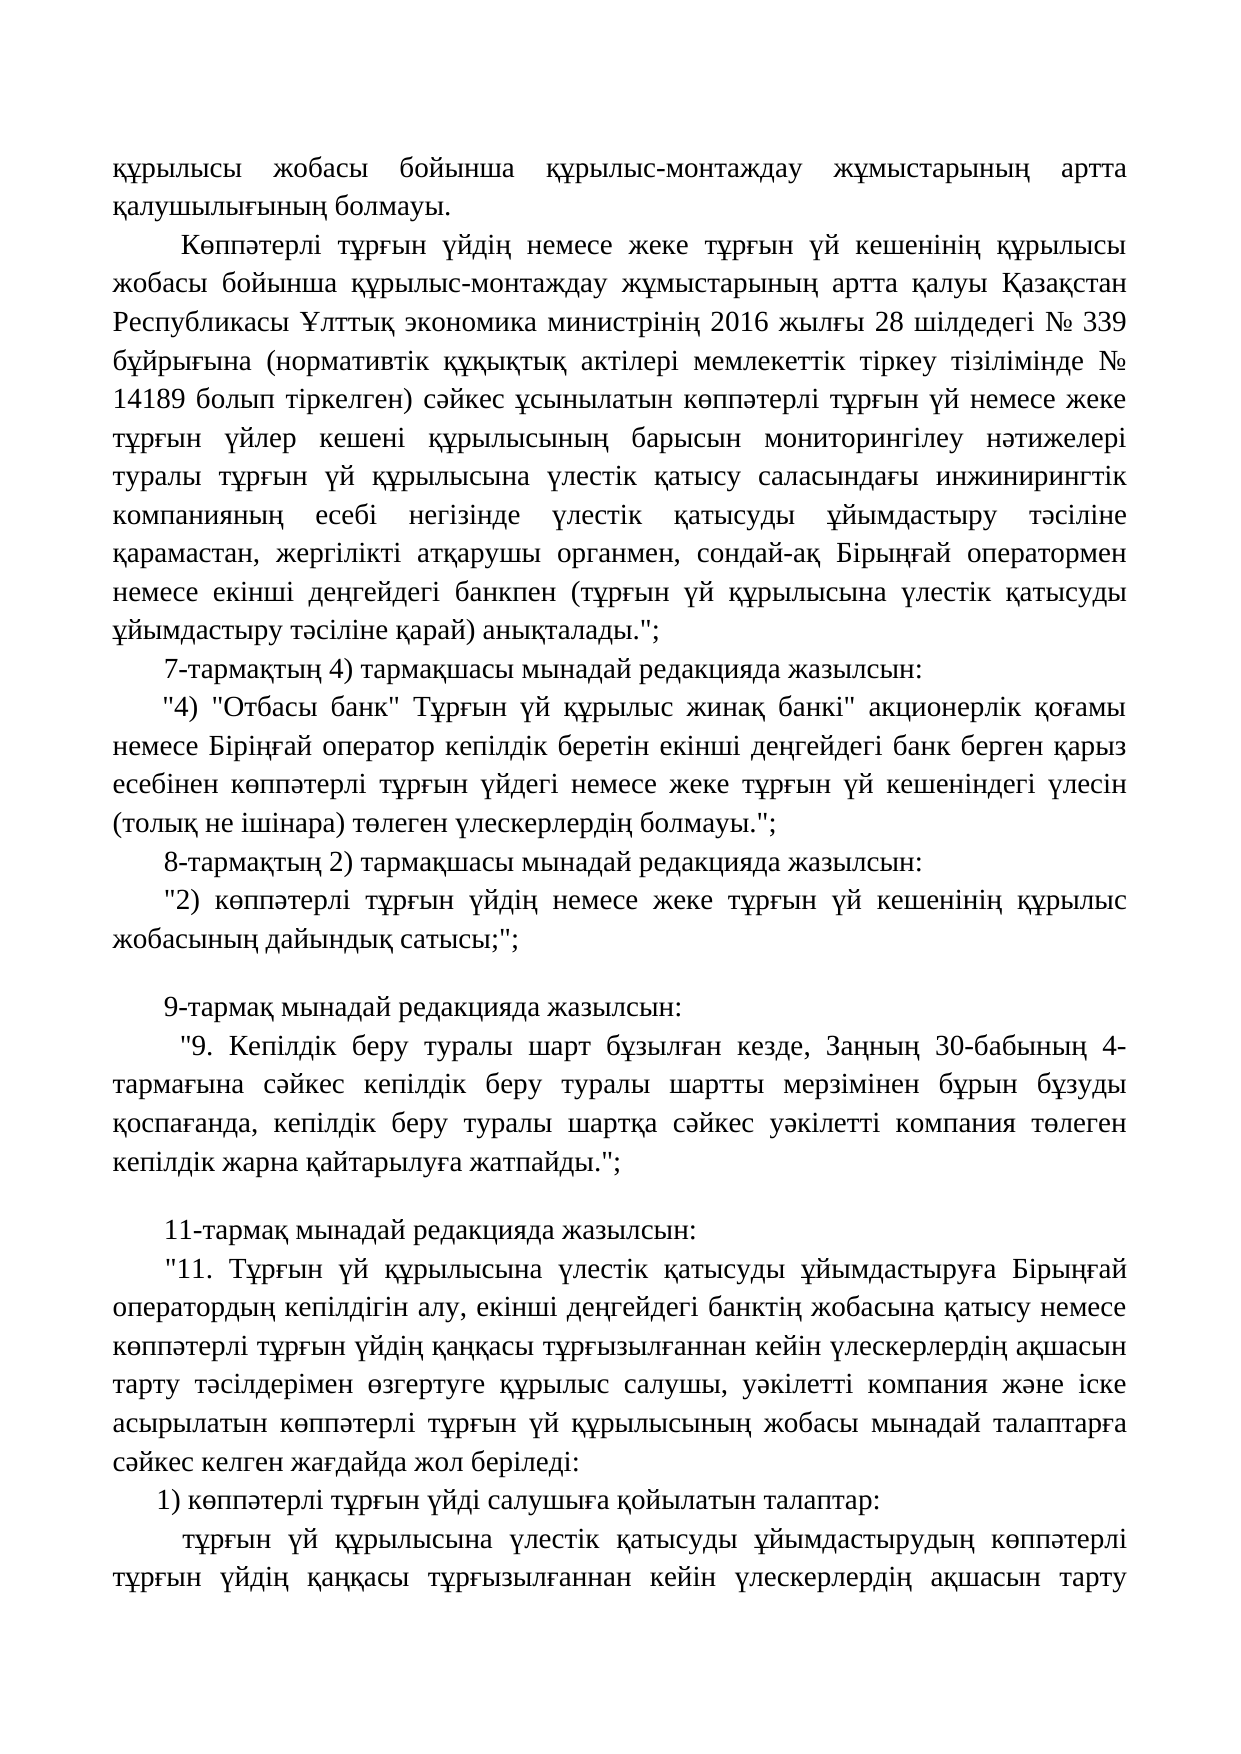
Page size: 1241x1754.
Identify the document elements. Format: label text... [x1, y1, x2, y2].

text 7-тармақтың 4) тармақшасы мынадай редакцияда жазылсын: [112, 651, 1128, 684]
text "2) көппәтерлі тұрғын үйдің немесе жеке тұрғын үй кешенінің құрылыс жобасының дайындық сатысы;"; [112, 882, 1128, 954]
text 9-тармақ мынадай редакцияда жазылсын: [112, 989, 1128, 1023]
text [112, 150, 1128, 222]
text "11. Тұрғын үй құрылысына үлестік қатысуды ұйымдастыруға Бірыңғай оператордың кепілдігін алу, екінші деңгейдегі банктің жобасына қатысу немесе көппәтерлі тұрғын үйдің қаңқасы тұрғызылғаннан кейін үлескерлердің ақшасын тарту тәсілдерімен өзгертуге құрылыс салушы, уәкілетті компания және іске асырылатын көппәтерлі тұрғын үй құрылысының жобасы мынадай талаптарға сәйкес келген жағдайда жол беріледі: [112, 1251, 1128, 1477]
text 8-тармақтың 2) тармақшасы мынадай редакцияда жазылсын: [112, 844, 1128, 877]
text Көппәтерлі тұрғын үйдің немесе жеке тұрғын үй кешенінің құрылысы жобасы бойынша құрылыс-монтаждау жұмыстарының артта қалуы Қазақстан Республикасы Ұлттық экономика министрінің 2016 жылғы 28 шілдедегі № 339 бұйрығына (нормативтік құқықтық актілері мемлекеттік тіркеу тізілімінде № 14189 болып тіркелген) сәйкес ұсынылатын көппәтерлі тұрғын үй немесе жеке тұрғын үйлер кешені құрылысының барысын мониторингілеу нәтижелері туралы тұрғын үй құрылысына үлестік қатысу саласындағы инжинирингтік компанияның есебі негізінде үлестік қатысуды ұйымдастыру тәсіліне қарамастан, жергілікті атқарушы органмен, сондай-ақ Бірыңғай оператормен немесе екінші деңгейдегі банкпен (тұрғын үй құрылысына үлестік қатысуды ұйымдастыру тәсіліне қарай) анықталады."; [112, 227, 1128, 646]
text 1) көппәтерлі тұрғын үйді салушыға қойылатын талаптар: [112, 1482, 1128, 1516]
text 11-тармақ мынадай редакцияда жазылсын: [112, 1212, 1128, 1246]
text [112, 1521, 1128, 1593]
text "9. Кепілдік беру туралы шарт бұзылған кезде, Заңның 30-бабының 4-тармағына сәйкес кепілдік беру туралы шартты мерзімінен бұрын бұзуды қоспағанда, кепілдік беру туралы шартқа сәйкес уәкілетті компания төлеген кепілдік жарна қайтарылуға жатпайды."; [112, 1028, 1128, 1177]
text "4) "Отбасы банк" Тұрғын үй құрылыс жинақ банкі" акционерлік қоғамы немесе Біріңғай оператор кепілдік беретін екінші деңгейдегі банк берген қарыз есебінен көппәтерлі тұрғын үйдегі немесе жеке тұрғын үй кешеніндегі үлесін (толық не ішінара) төлеген үлескерлердің болмауы."; [112, 689, 1128, 839]
